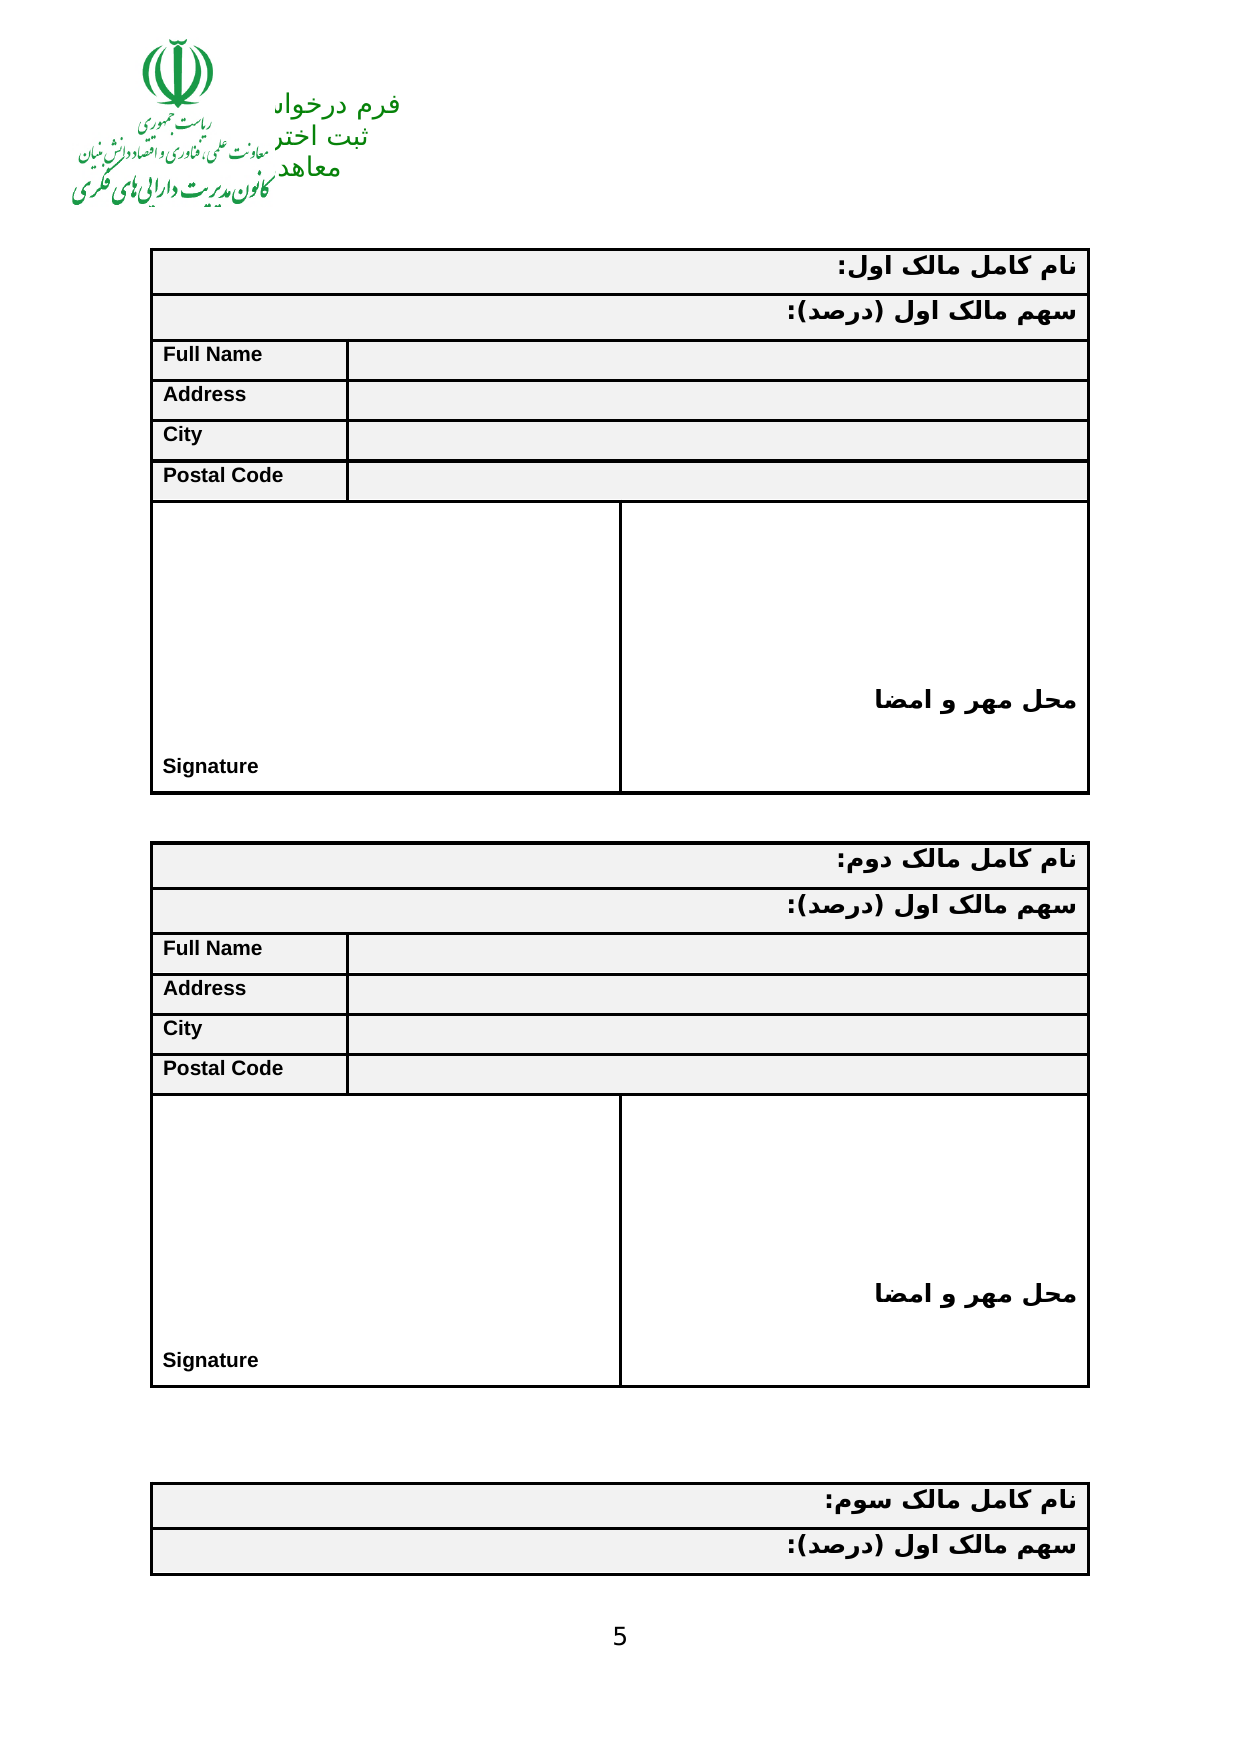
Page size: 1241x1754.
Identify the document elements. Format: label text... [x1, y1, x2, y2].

table_cell [349, 1056, 1087, 1093]
table_cell [349, 342, 1087, 379]
table_cell محل مهر و امضا [622, 503, 1087, 791]
picture [71, 37, 275, 206]
table_cell Full Name [153, 935, 346, 972]
table_cell سهم مالک اول (درصد): [153, 1530, 1087, 1572]
table_cell محل مهر و امضا [622, 1096, 1087, 1385]
table_cell Address [153, 382, 346, 419]
table_cell [349, 1016, 1087, 1053]
table_cell سهم مالک اول (درصد): [153, 890, 1087, 932]
table_cell سهم مالک اول (درصد): [153, 296, 1087, 339]
table_header نام کامل مالک اول: [153, 251, 1087, 293]
table_cell Address [153, 976, 346, 1013]
table_header نام کامل مالک سوم: [153, 1485, 1087, 1527]
table_cell [349, 935, 1087, 972]
table_cell [349, 976, 1087, 1013]
table_cell [349, 382, 1087, 419]
table_cell Signature [153, 503, 619, 791]
table_cell City [153, 1016, 346, 1053]
table_cell Postal Code [153, 1056, 346, 1093]
table_header نام کامل مالک دوم: [153, 845, 1087, 887]
table_cell [349, 422, 1087, 459]
table_cell City [153, 422, 346, 459]
table_cell Postal Code [153, 463, 346, 499]
table_cell [349, 463, 1087, 499]
table_cell Signature [153, 1096, 619, 1385]
table_cell Full Name [153, 342, 346, 379]
